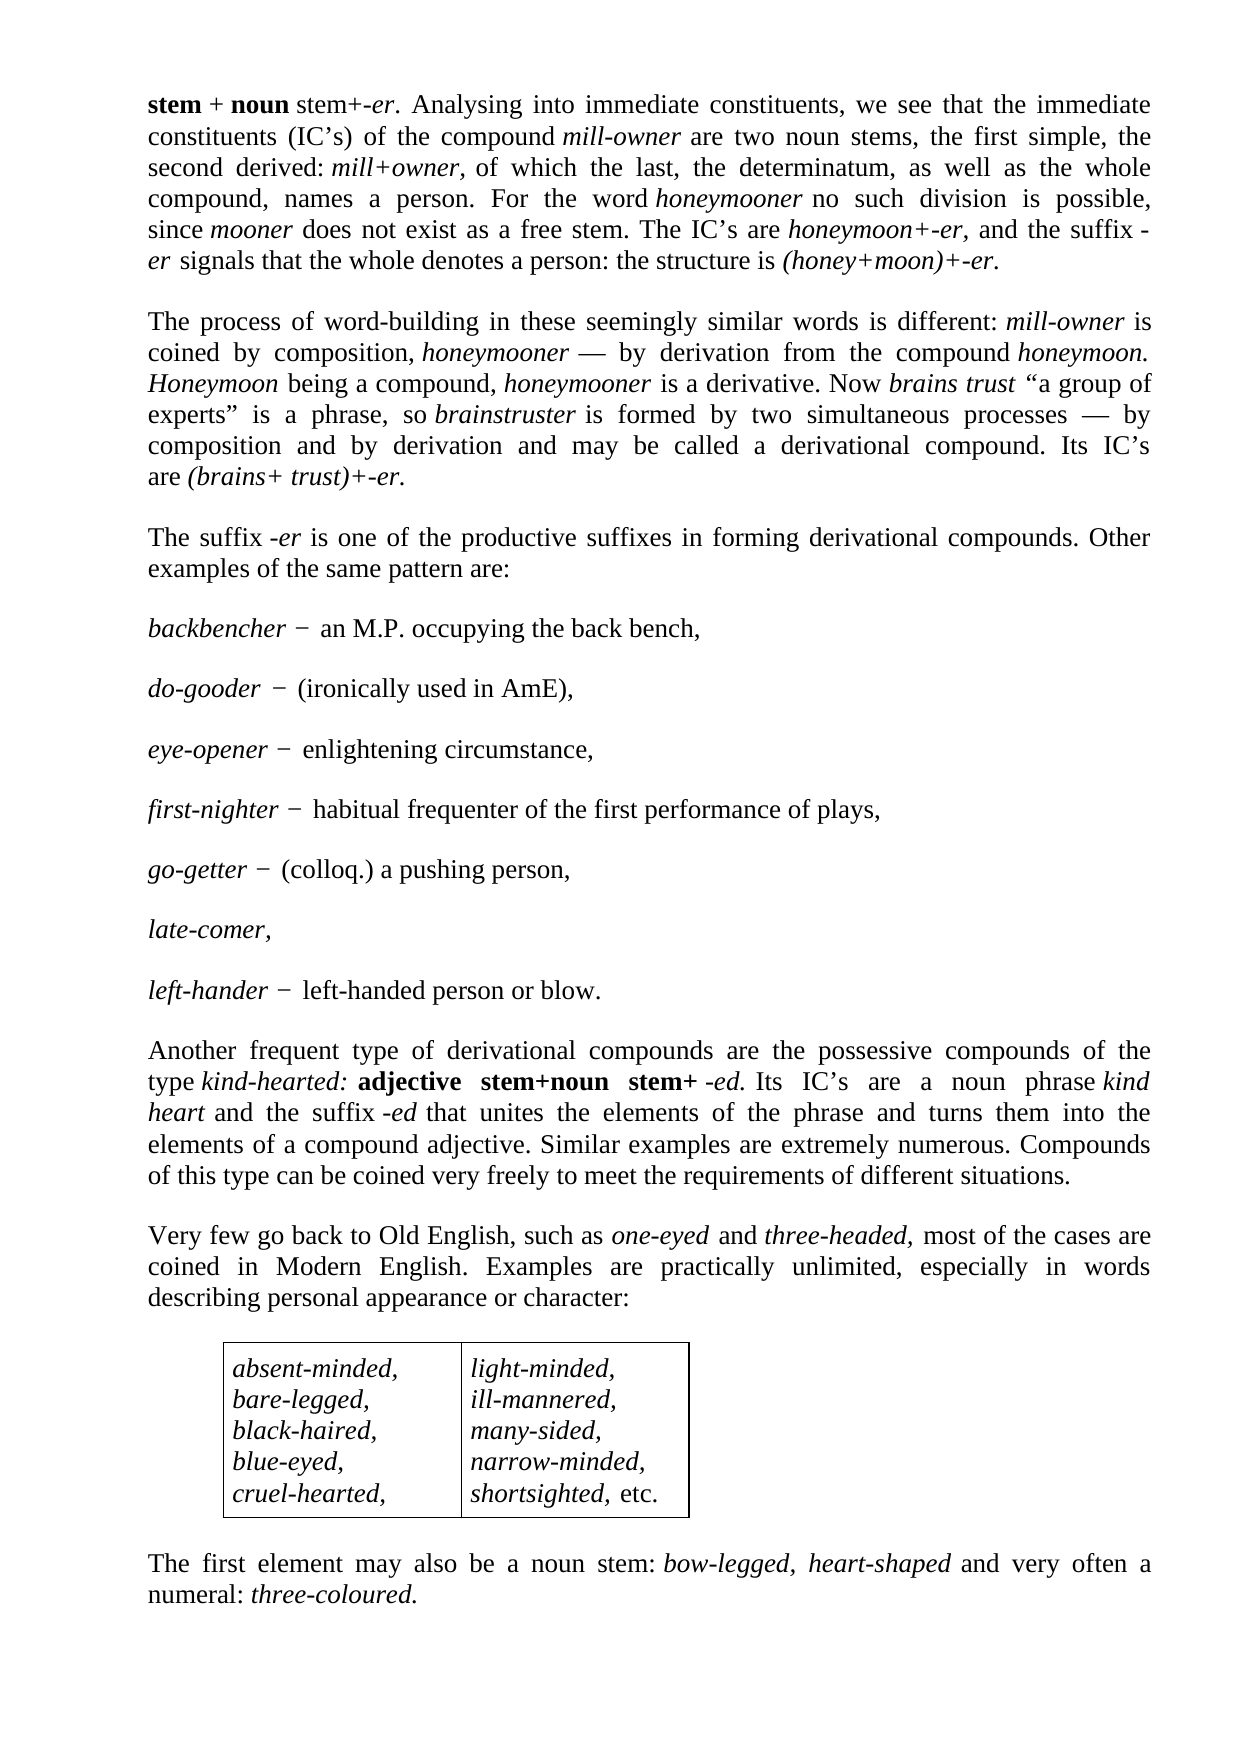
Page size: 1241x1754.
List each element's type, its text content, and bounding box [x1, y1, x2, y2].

text backbencher − an M.P. occupying the back bench, [148, 612, 1152, 643]
text do-gooder − (ironically used in AmE), [148, 672, 1152, 703]
table_header absent-minded, bare-legged, black-haired, blue-eyed, cruel-hearted, [224, 1343, 461, 1517]
text The process of word-building in these seemingly similar words is different: mill-owner is coined by composition, honeymooner — by derivation from the compound honeymoon. Honeymoon being a compound, honeymooner is a derivative. Now brains trust “a group of experts” is a phrase, so brainstruster is formed by two simultaneous processes — by composition and by derivation and may be called a derivational compound. Its IC’s are (brains+ trust)+-еr. [148, 304, 1152, 491]
text go-getter − (colloq.) a pushing person, [148, 853, 1152, 884]
text Another frequent type of derivational compounds are the possessive compounds of the type kind-hearted: adjective stem+noun stem+ -ed. Its IC’s are a noun phrase kind heart and the suffix -ed that unites the elements of the phrase and turns them into the elements of a compound adjective. Similar examples are extremely numerous. Compounds of this type can be coined very freely to meet the requirements of different situations. [148, 1034, 1152, 1190]
text left-hander − left-handed person or blow. [148, 974, 1152, 1005]
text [148, 88, 1152, 275]
text first-nighter − habitual frequenter of the first performance of plays, [148, 793, 1152, 824]
table_header light-minded, ill-mannered, many-sided, narrow-minded, shortsighted, etc. [462, 1343, 688, 1517]
text eye-opener − enlightening circumstance, [148, 733, 1152, 764]
text late-comer, [148, 914, 1152, 945]
text The suffix -er is one of the productive suffixes in forming derivational compounds. Other examples of the same pattern are: [148, 521, 1152, 583]
text The first element may also be a noun stem: bow-legged, heart-shaped and very often a numeral: three-coloured. [148, 1547, 1152, 1609]
text Very few go back to Old English, such as one-eyed and three-headed, most of the cases are coined in Modern English. Examples are practically unlimited, especially in words describing personal appearance or character: [148, 1219, 1152, 1313]
